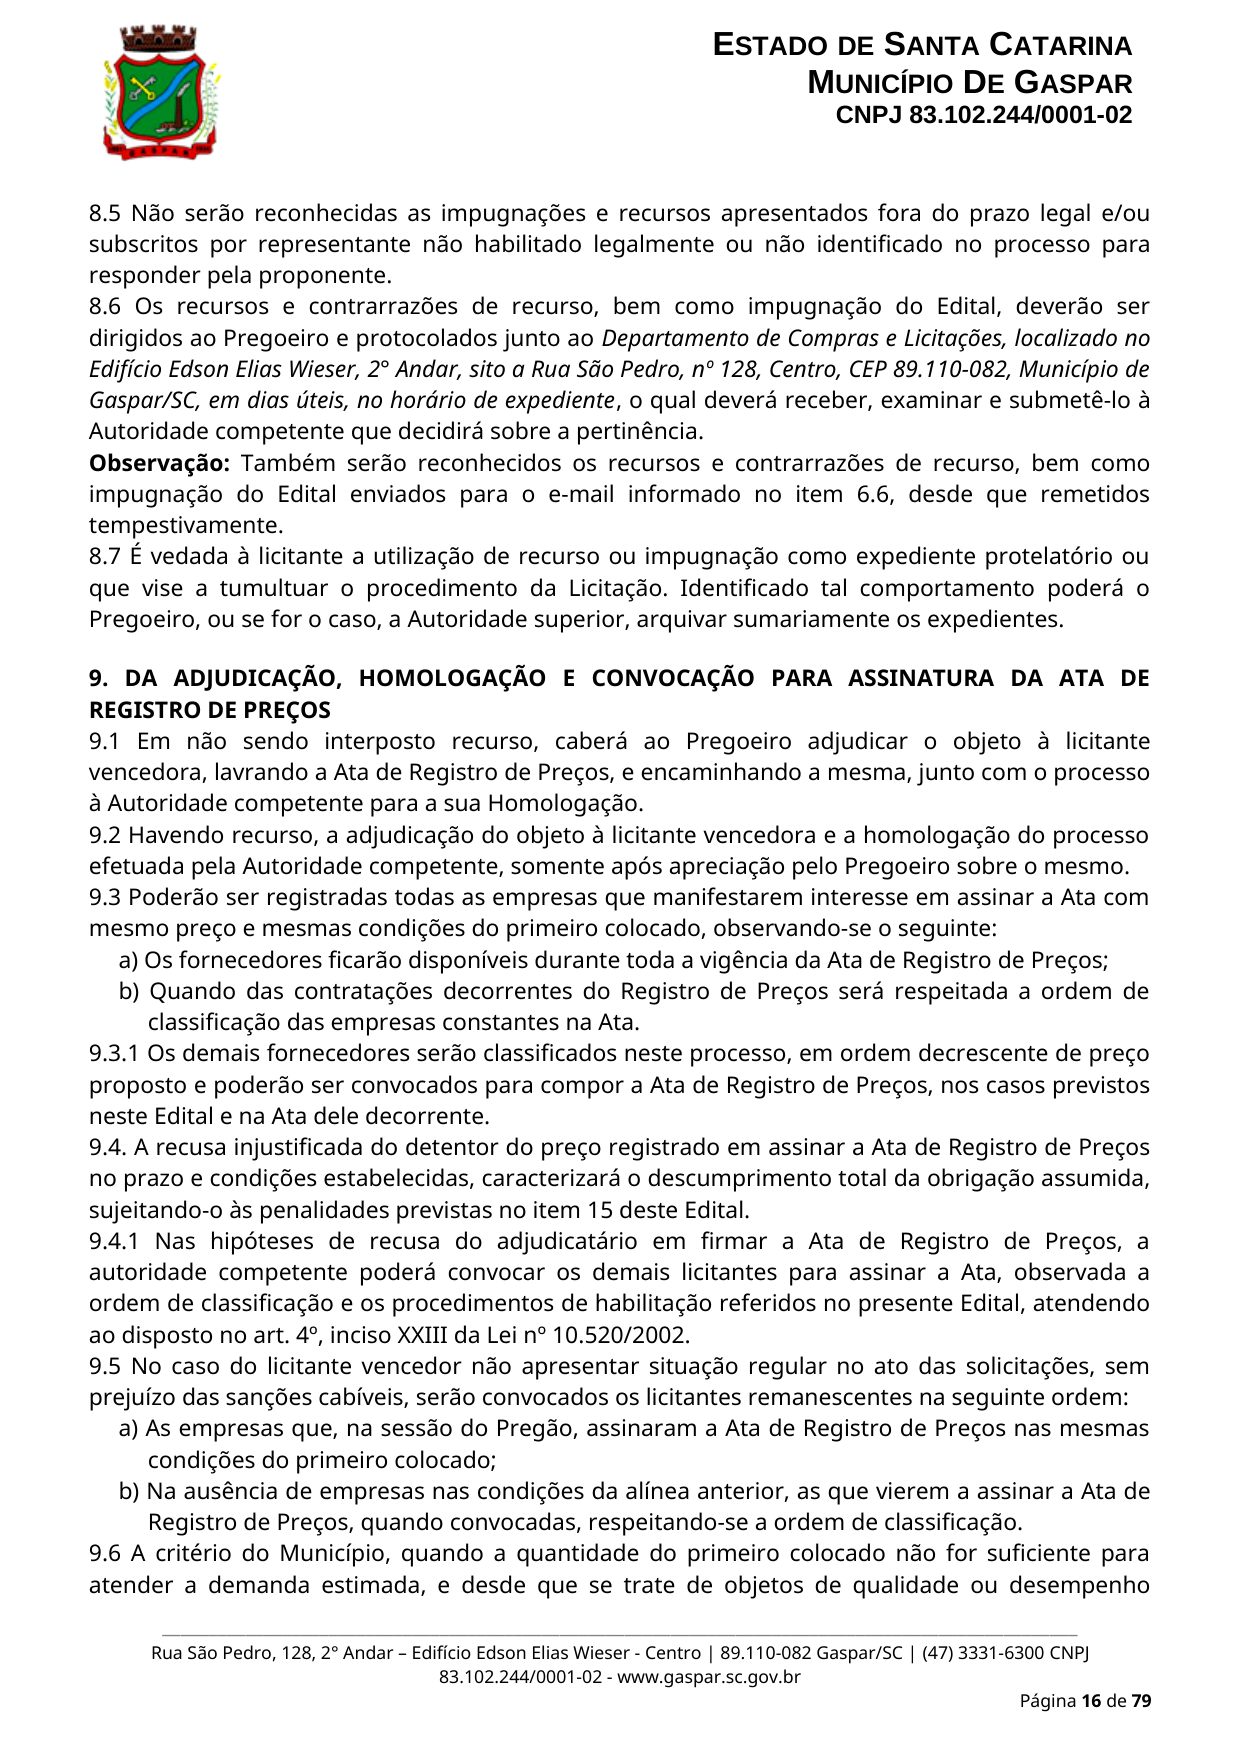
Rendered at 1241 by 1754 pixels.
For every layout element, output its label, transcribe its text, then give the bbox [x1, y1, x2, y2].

text b) Na ausência de empresas nas condições da alínea anterior, as que vierem a assinar a Ata de Registro de Preços, quando convocadas, respeitando-se a ordem de classificação. [118, 1475, 1152, 1537]
text Observação: Também serão reconhecidos os recursos e contrarrazões de recurso, bem como impugnação do Edital enviados para o e-mail informado no item 6.6, desde que remetidos tempestivamente. [89, 446, 1152, 540]
text 8.7 É vedada à licitante a utilização de recurso ou impugnação como expediente protelatório ou que vise a tumultuar o procedimento da Licitação. Identificado tal comportamento poderá o Pregoeiro, ou se for o caso, a Autoridade superior, arquivar sumariamente os expedientes. [89, 540, 1152, 634]
text 9.3 Poderão ser registradas todas as empresas que manifestarem interesse em assinar a Ata com mesmo preço e mesmas condições do primeiro colocado, observando-se o seguinte: [89, 881, 1152, 944]
text 9.3.1 Os demais fornecedores serão classificados neste processo, em ordem decrescente de preço proposto e poderão ser convocados para compor a Ata de Registro de Preços, nos casos previstos neste Edital e na Ata dele decorrente. [89, 1037, 1152, 1131]
text 9.2 Havendo recurso, a adjudicação do objeto à licitante vencedora e a homologação do processo efetuada pela Autoridade competente, somente após apreciação pelo Pregoeiro sobre o mesmo. [89, 819, 1152, 881]
text 9.5 No caso do licitante vencedor não apresentar situação regular no ato das solicitações, sem prejuízo das sanções cabíveis, serão convocados os licitantes remanescentes na seguinte ordem: [89, 1350, 1152, 1412]
text a) As empresas que, na sessão do Pregão, assinaram a Ata de Registro de Preços nas mesmas condições do primeiro colocado; [118, 1412, 1152, 1475]
text b) Quando das contratações decorrentes do Registro de Preços será respeitada a ordem de classificação das empresas constantes na Ata. [118, 975, 1152, 1037]
text 9.1 Em não sendo interposto recurso, caberá ao Pregoeiro adjudicar o objeto à licitante vencedora, lavrando a Ata de Registro de Preços, e encaminhando a mesma, junto com o processo à Autoridade competente para a sua Homologação. [89, 725, 1152, 819]
text 9.4.1 Nas hipóteses de recusa do adjudicatário em firmar a Ata de Registro de Preços, a autoridade competente poderá convocar os demais licitantes para assinar a Ata, observada a ordem de classificação e os procedimentos de habilitação referidos no presente Edital, atendendo ao disposto no art. 4º, inciso XXIII da Lei nº 10.520/2002. [89, 1225, 1152, 1350]
text 8.6 Os recursos e contrarrazões de recurso, bem como impugnação do Edital, deverão ser dirigidos ao Pregoeiro e protocolados junto ao Departamento de Compras e Licitações, localizado no Edifício Edson Elias Wieser, 2° Andar, sito a Rua São Pedro, nº 128, Centro, CEP 89.110-082, Município de Gaspar/SC, em dias úteis, no horário de expediente, o qual deverá receber, examinar e submetê-lo à Autoridade competente que decidirá sobre a pertinência. [89, 290, 1152, 446]
text 9. DA ADJUDICAÇÃO, HOMOLOGAÇÃO E CONVOCAÇÃO PARA ASSINATURA DA ATA DE REGISTRO DE PREÇOS [89, 662, 1152, 725]
picture [100, 23, 226, 163]
text 9.4. A recusa injustificada do detentor do preço registrado em assinar a Ata de Registro de Preços no prazo e condições estabelecidas, caracterizará o descumprimento total da obrigação assumida, sujeitando-o às penalidades previstas no item 15 deste Edital. [89, 1131, 1152, 1225]
text 8.5 Não serão reconhecidas as impugnações e recursos apresentados fora do prazo legal e/ou subscritos por representante não habilitado legalmente ou não identificado no processo para responder pela proponente. [89, 196, 1152, 290]
text a) Os fornecedores ficarão disponíveis durante toda a vigência da Ata de Registro de Preços; [118, 944, 1152, 975]
